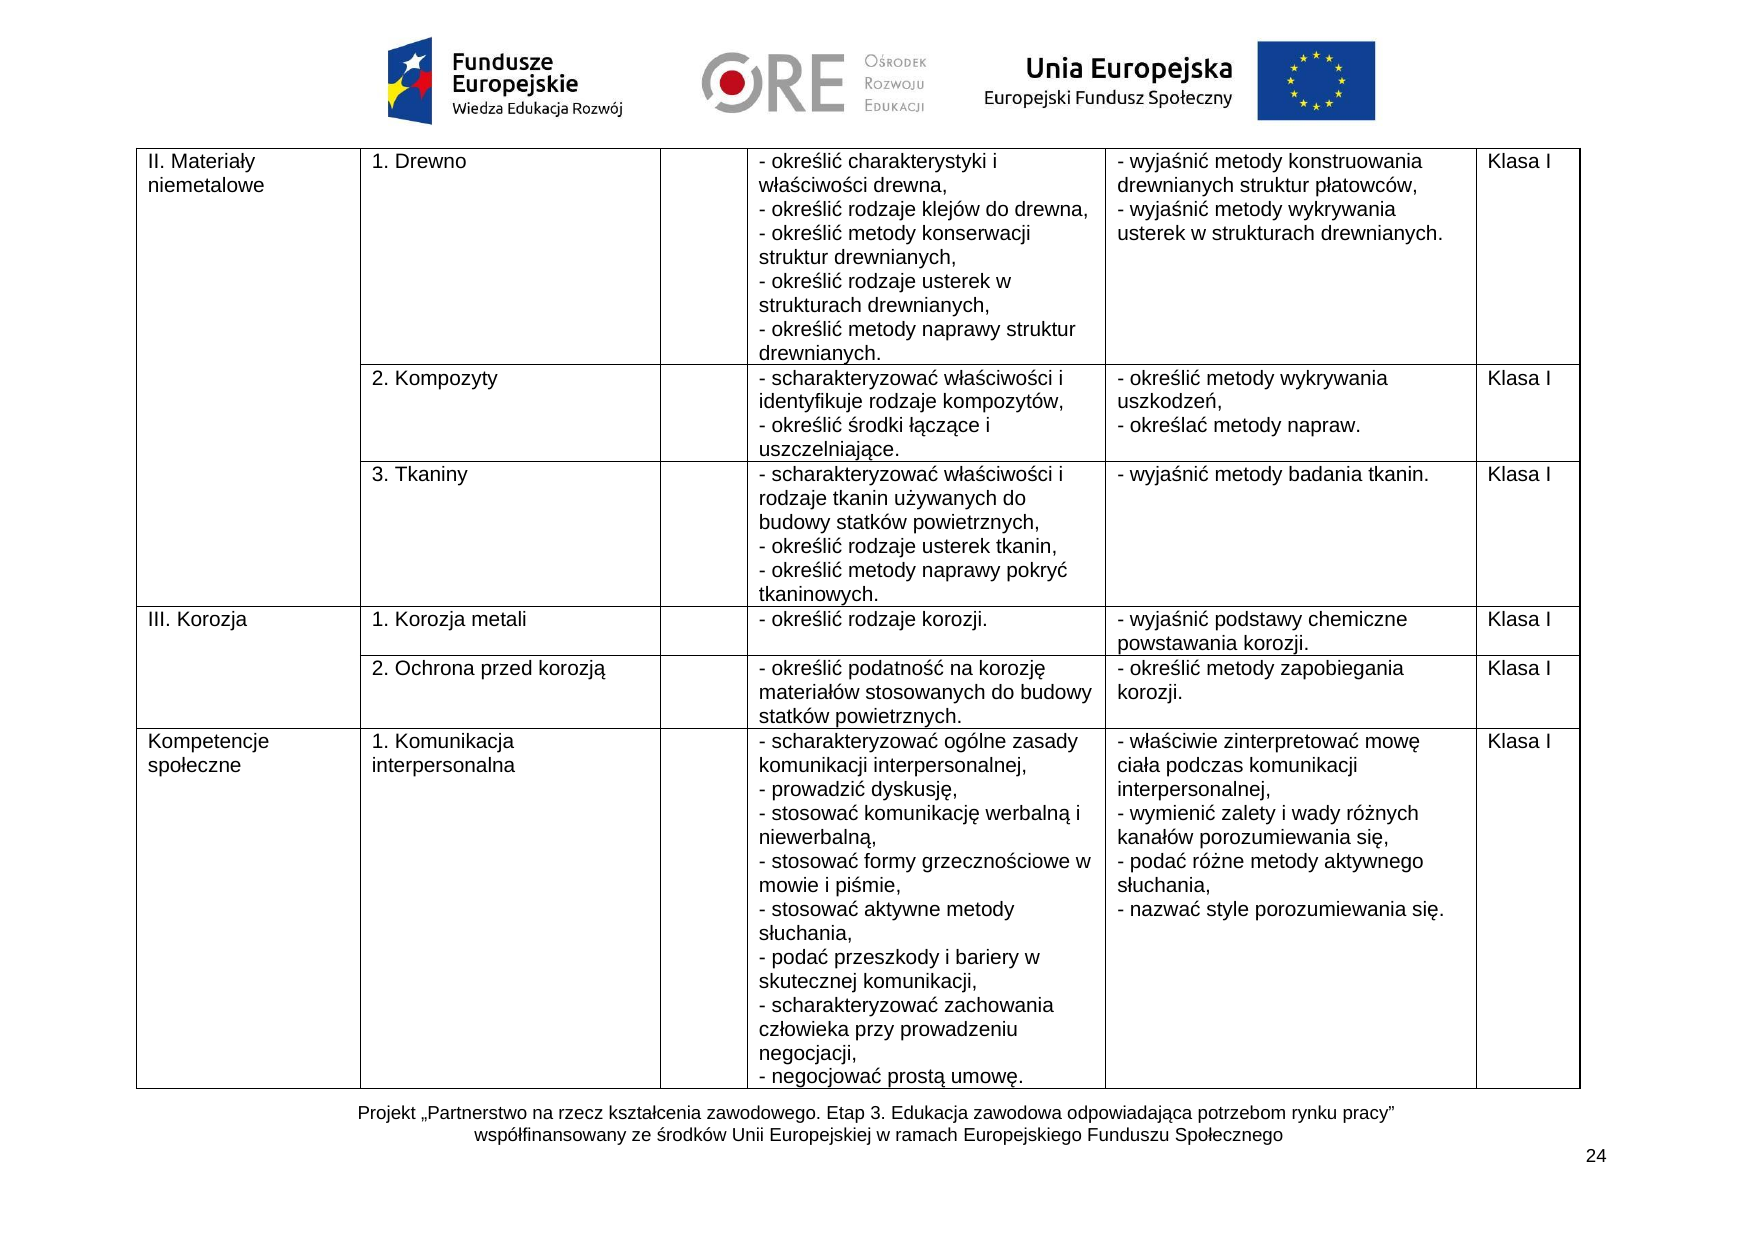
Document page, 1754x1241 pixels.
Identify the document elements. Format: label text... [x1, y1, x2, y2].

table_cell - właściwie zinterpretować mowę ciała podczas komunikacji interpersonalnej, - wymienić zalety i wady różnych kanałów porozumiewania się, - podać różne metody aktywnego słuchania, - nazwać style porozumiewania się. [1106, 729, 1476, 1088]
table_cell - wyjaśnić metody konstruowania drewnianych struktur płatowców, - wyjaśnić metody wykrywania usterek w strukturach drewnianych. [1106, 149, 1476, 364]
table_cell [661, 365, 747, 461]
table_cell - określić podatność na korozję materiałów stosowanych do budowy statków powietrznych. [748, 656, 1105, 728]
picture [366, 15, 1402, 146]
table_cell [661, 607, 747, 655]
table_cell Kompetencje społeczne [137, 729, 360, 1088]
table_cell Klasa I [1477, 607, 1579, 655]
table_cell [661, 729, 747, 1088]
table_cell Klasa I [1477, 462, 1579, 606]
table_cell 1. Drewno [361, 149, 660, 364]
table_cell - wyjaśnić podstawy chemiczne powstawania korozji. [1106, 607, 1476, 655]
table_cell - określić rodzaje korozji. [748, 607, 1105, 655]
table_cell Klasa I [1477, 149, 1579, 364]
table_cell [661, 656, 747, 728]
table_cell - scharakteryzować właściwości i rodzaje tkanin używanych do budowy statków powietrznych, - określić rodzaje usterek tkanin, - określić metody naprawy pokryć tkaninowych. [748, 462, 1105, 606]
table_cell - określić metody wykrywania uszkodzeń, - określać metody napraw. [1106, 365, 1476, 461]
table_cell Klasa I [1477, 656, 1579, 728]
table_cell 2. Ochrona przed korozją [361, 656, 660, 728]
table_cell - scharakteryzować właściwości i identyfikuje rodzaje kompozytów, - określić środki łączące i uszczelniające. [748, 365, 1105, 461]
table_cell - określić metody zapobiegania korozji. [1106, 656, 1476, 728]
table_cell [661, 149, 747, 364]
table_cell III. Korozja [137, 607, 360, 728]
table_cell - wyjaśnić metody badania tkanin. [1106, 462, 1476, 606]
table_cell - scharakteryzować ogólne zasady komunikacji interpersonalnej, - prowadzić dyskusję, - stosować komunikację werbalną i niewerbalną, - stosować formy grzecznościowe w mowie i piśmie, - stosować aktywne metody słuchania, - podać przeszkody i bariery w skutecznej komunikacji, - scharakteryzować zachowania człowieka przy prowadzeniu negocjacji, - negocjować prostą umowę. [748, 729, 1105, 1088]
table_cell Klasa I [1477, 365, 1579, 461]
table_cell - określić charakterystyki i właściwości drewna, - określić rodzaje klejów do drewna, - określić metody konserwacji struktur drewnianych, - określić rodzaje usterek w strukturach drewnianych, - określić metody naprawy struktur drewnianych. [748, 149, 1105, 364]
table_cell 1. Komunikacja interpersonalna [361, 729, 660, 1088]
table_cell 1. Korozja metali [361, 607, 660, 655]
table_cell 3. Tkaniny [361, 462, 660, 606]
table_cell [661, 462, 747, 606]
table_cell 2. Kompozyty [361, 365, 660, 461]
table_cell II. Materiały niemetalowe [137, 149, 360, 606]
table_cell Klasa I [1477, 729, 1579, 1088]
